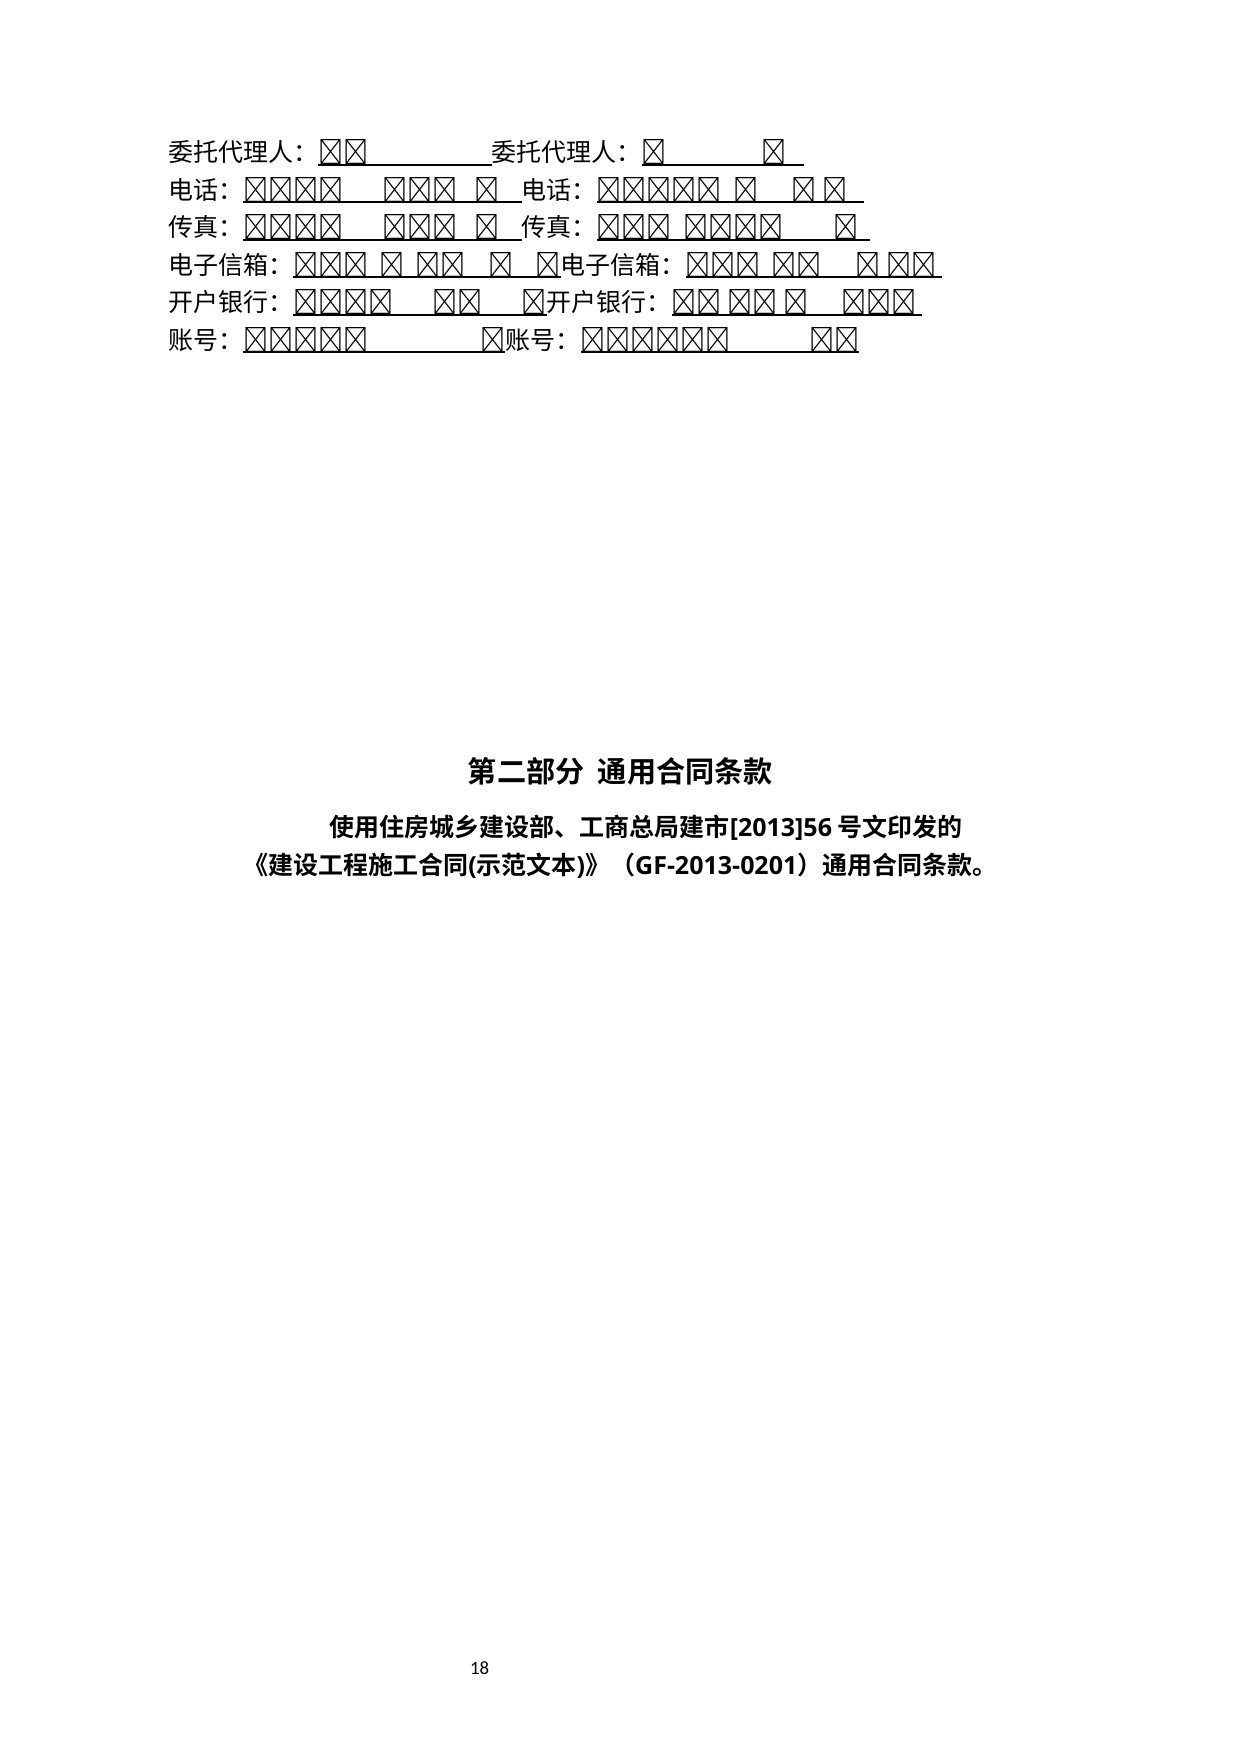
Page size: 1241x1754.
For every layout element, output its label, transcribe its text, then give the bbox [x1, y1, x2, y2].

text 账号： 账号：  [118, 320, 1122, 357]
text 传真：   传真：   [118, 207, 1122, 245]
text 委托代理人： 委托代理人：  [118, 132, 1122, 170]
text 电话：   电话：    [118, 170, 1122, 207]
text 《建设工程施工合同(示范文本)》（GF-2013-0201）通用合同条款。 [118, 845, 1122, 882]
text 第二部分 通用合同条款 [118, 732, 1122, 807]
text 电子信箱：    电子信箱：    [118, 245, 1122, 282]
text 使用住房城乡建设部、工商总局建市[2013]56号文印发的 [119, 807, 1122, 845]
text 开户银行：  开户银行：    [118, 282, 1122, 320]
